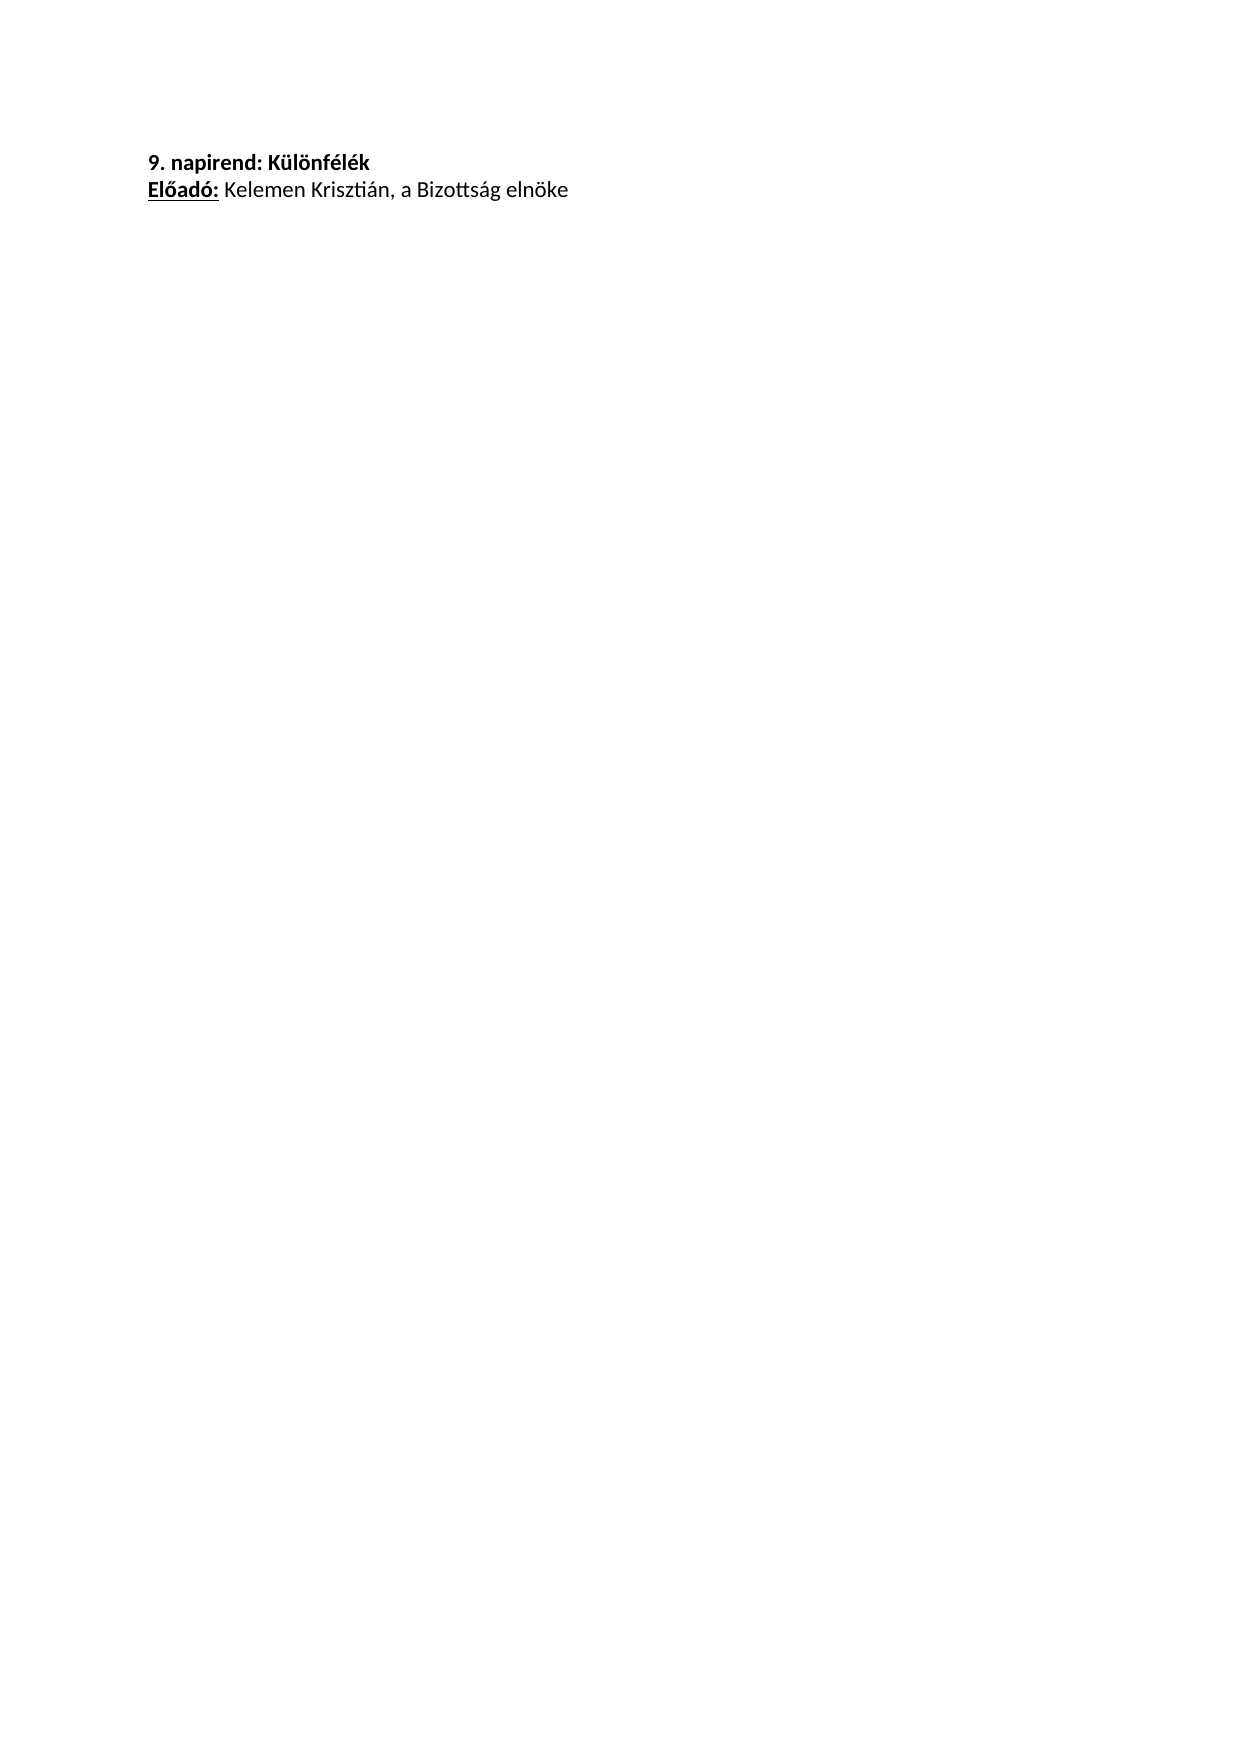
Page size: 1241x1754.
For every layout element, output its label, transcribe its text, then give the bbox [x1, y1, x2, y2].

text 9. napirend: Különfélék [148, 148, 1093, 176]
text Előadó: Kelemen Krisztián, a Bizottság elnöke [148, 176, 1093, 204]
